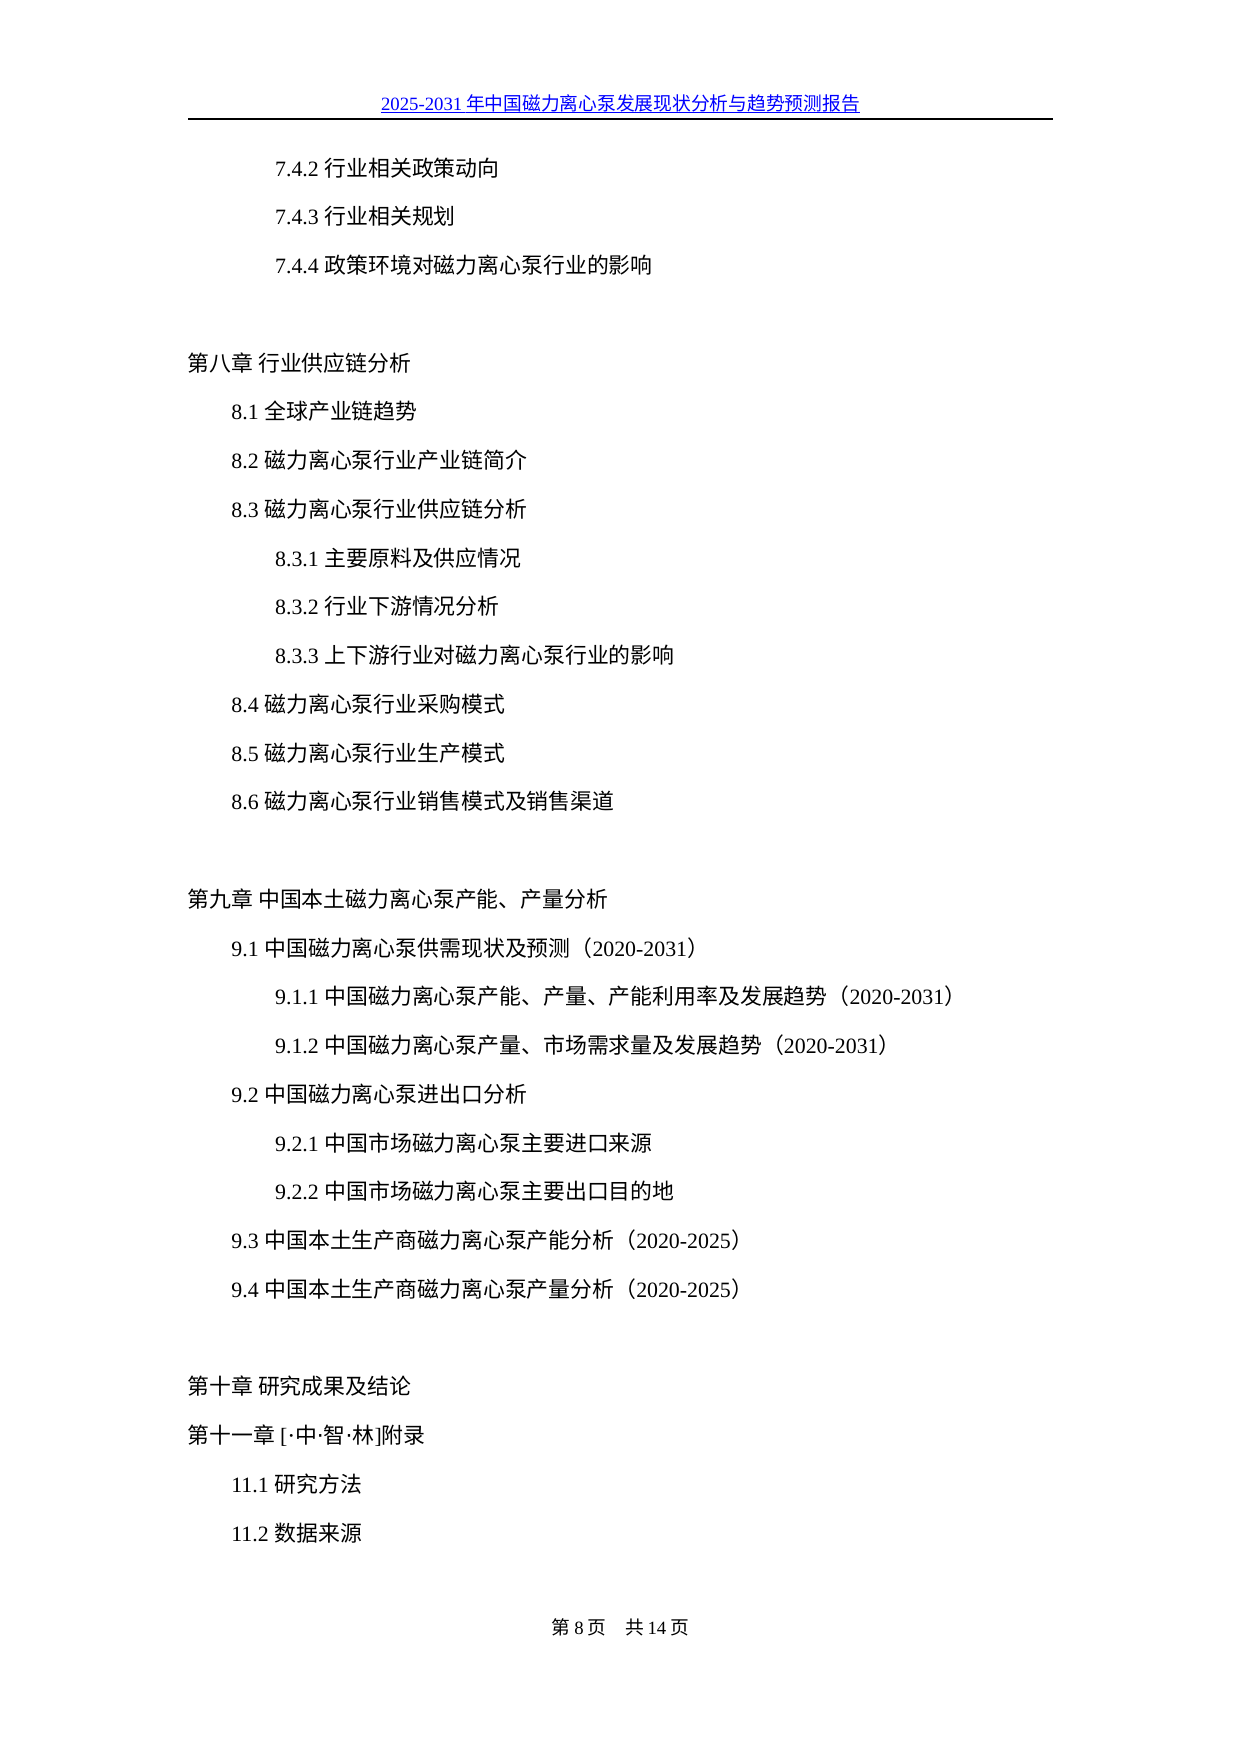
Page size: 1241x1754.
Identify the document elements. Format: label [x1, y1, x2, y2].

text [187, 150, 1053, 1548]
